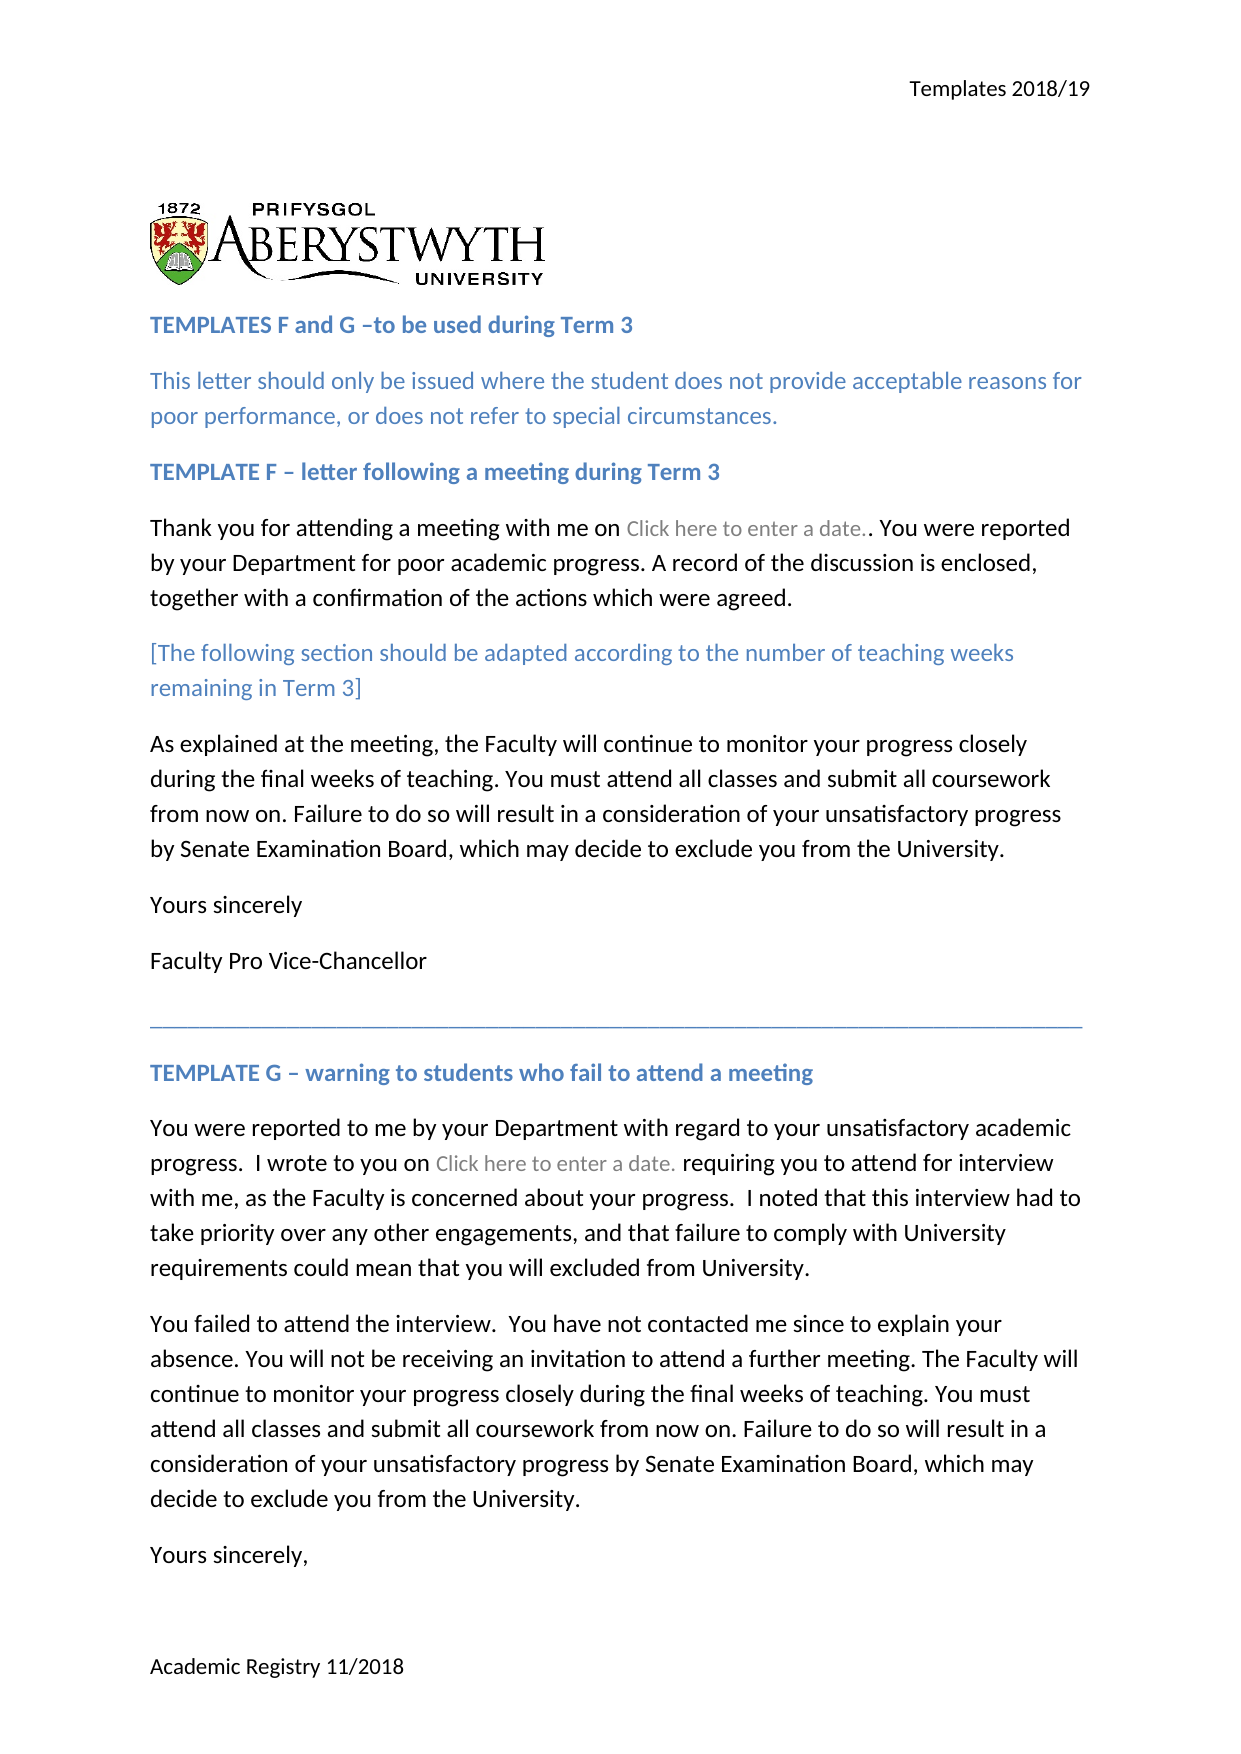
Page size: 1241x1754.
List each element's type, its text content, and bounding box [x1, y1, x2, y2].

text Yours sincerely [150, 889, 1090, 920]
text You failed to attend the interview. You have not contacted me since to explain your absence. You will not be receiving an invitation to attend a further meeting. The Faculty will continue to monitor your progress closely during the final weeks of teaching. You must attend all classes and submit all coursework from now on. Failure to do so will result in a consideration of your unsatisfactory progress by Senate Examination Board, which may decide to exclude you from the University. [150, 1308, 1090, 1514]
text TEMPLATES F and G –to be used during Term 3 [150, 309, 1090, 340]
text TEMPLATE F – letter following a meeting during Term 3 [150, 456, 1090, 486]
text [The following section should be adapted according to the number of teaching weeks remaining in Term 3] [150, 638, 1090, 703]
text As explained at the meeting, the Faculty will continue to monitor your progress closely during the final weeks of teaching. You must attend all classes and submit all coursework from now on. Failure to do so will result in a consideration of your unsatisfactory progress by Senate Examination Board, which may decide to exclude you from the University. [150, 728, 1090, 864]
picture [150, 203, 545, 285]
text Yours sincerely, [150, 1539, 1090, 1570]
text You were reported to me by your Department with regard to your unsatisfactory academic progress. I wrote to you on requiring you to attend for interview with me, as the Faculty is concerned about your progress. I noted that this interview had to take priority over any other engagements, and that failure to comply with University requirements could mean that you will excluded from University. [150, 1113, 1090, 1283]
text Faculty Pro Vice-Chancellor [150, 945, 1090, 976]
text This letter should only be issued where the student does not provide acceptable reasons for poor performance, or does not refer to special circumstances. [150, 365, 1090, 431]
text Thank you for attending a meeting with me on . You were reported by your Department for poor academic progress. A record of the discussion is enclosed, together with a confirmation of the actions which were agreed. [150, 512, 1090, 612]
text ___________________________________________________________________________ [150, 1001, 1090, 1031]
text TEMPLATE G – warning to students who fail to attend a meeting [150, 1057, 1090, 1087]
